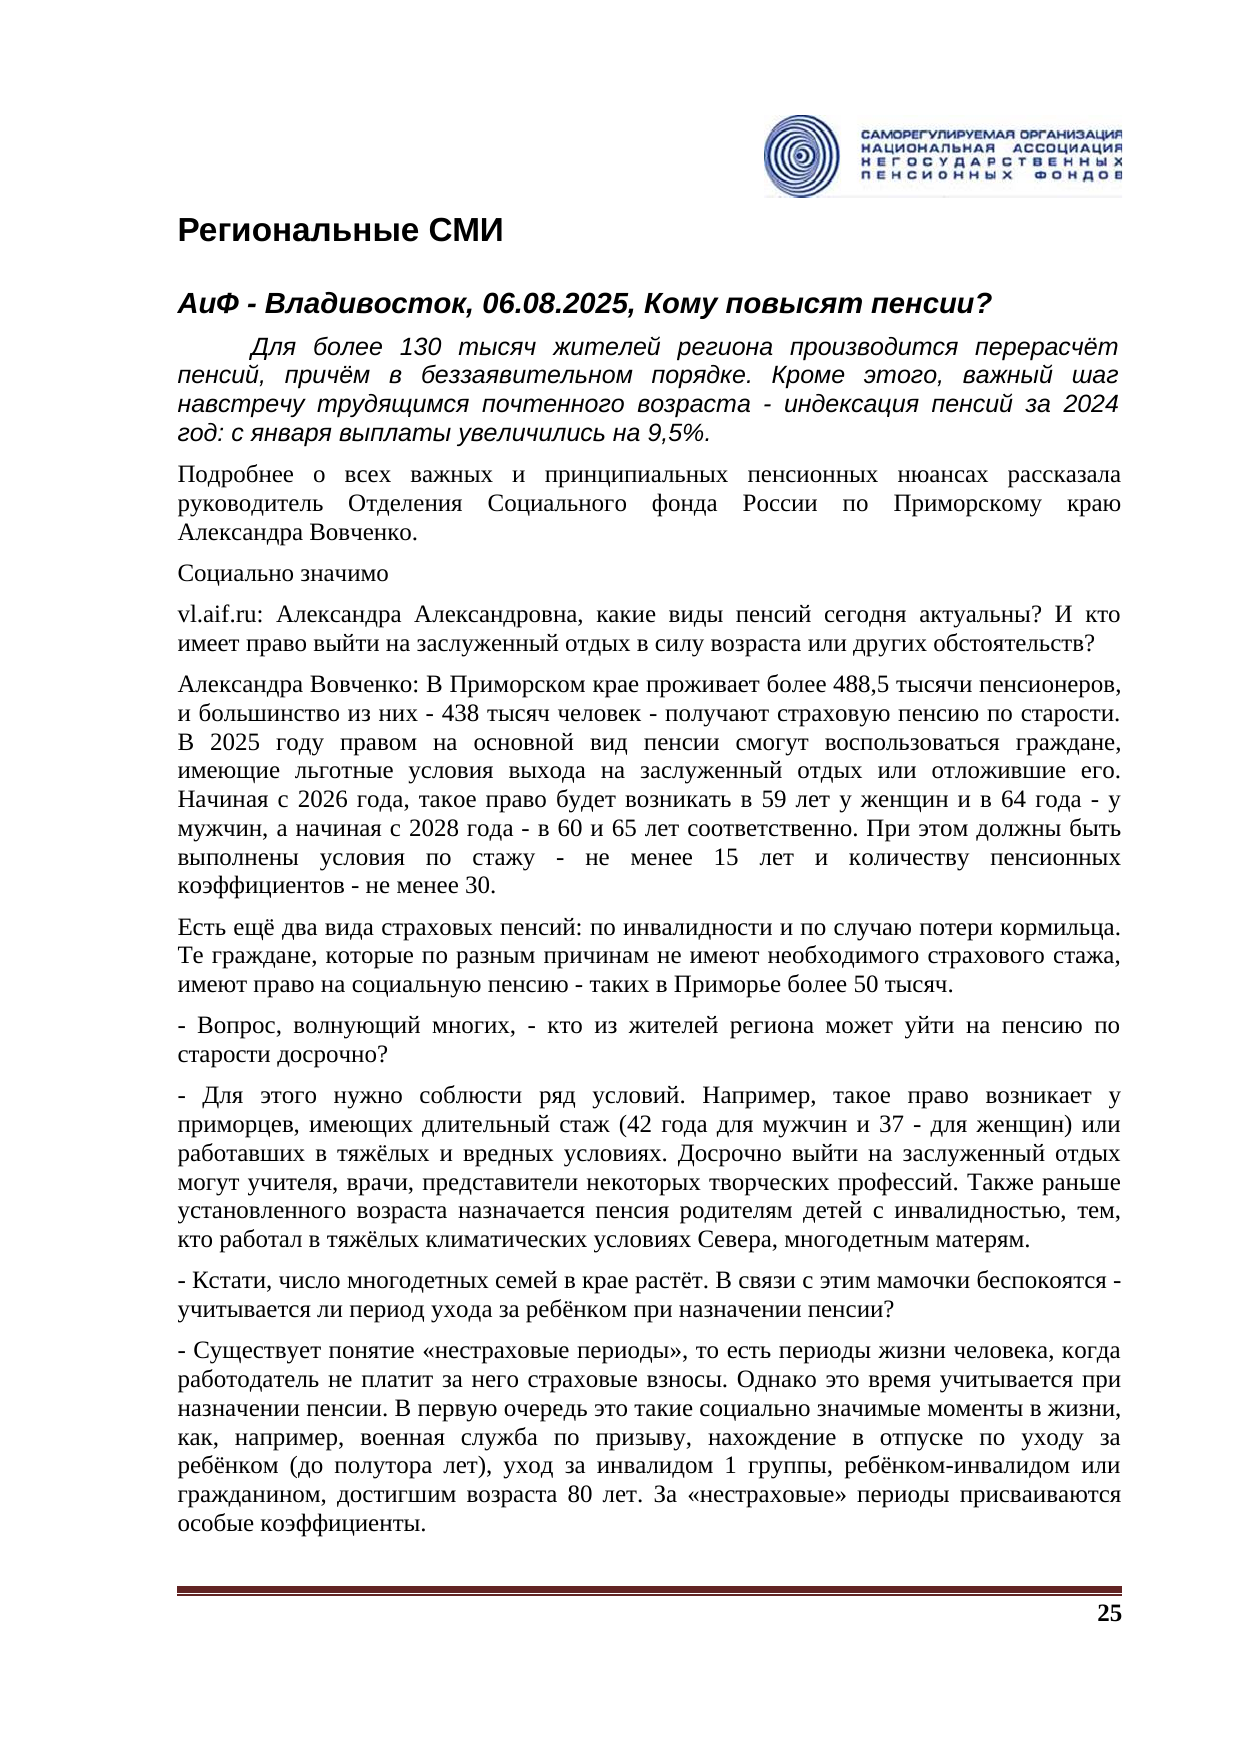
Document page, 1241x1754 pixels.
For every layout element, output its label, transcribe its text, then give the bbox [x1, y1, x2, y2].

subtitle АиФ - Владивосток, 06.08.2025, Кому повысят пенсии? [177, 286, 1122, 319]
subtitle Для более 130 тысяч жителей региона производится перерасчёт пенсий, причём в беззаявительном порядке. Кроме этого, важный шаг навстречу трудящимся почтенного возраста - индексация пенсий за 2024 год: с января выплаты увеличились на 9,5%. [177, 332, 1122, 447]
text vl.aif.ru: Александра Александровна, какие виды пенсий сегодня актуальны? И кто имеет право выйти на заслуженный отдых в силу возраста или других обстоятельств? [177, 599, 1122, 657]
text - Кстати, число многодетных семей в крае растёт. В связи с этим мамочки беспокоятся - учитывается ли период ухода за ребёнком при назначении пенсии? [177, 1265, 1122, 1323]
picture [764, 115, 1123, 198]
text Социально значимо [177, 558, 1122, 587]
text - Для этого нужно соблюсти ряд условий. Например, такое право возникает у приморцев, имеющих длительный стаж (42 года для мужчин и 37 - для женщин) или работавших в тяжёлых и вредных условиях. Досрочно выйти на заслуженный отдых могут учителя, врачи, представители некоторых творческих профессий. Также раньше установленного возраста назначается пенсия родителям детей с инвалидностью, тем, кто работал в тяжёлых климатических условиях Севера, многодетным матерям. [177, 1080, 1122, 1253]
text - Существует понятие «нестраховые периоды», то есть периоды жизни человека, когда работодатель не платит за него страховые взносы. Однако это время учитывается при назначении пенсии. В первую очередь это такие социально значимые моменты в жизни, как, например, военная служба по призыву, нахождение в отпуске по уходу за ребёнком (до полутора лет), уход за инвалидом 1 группы, ребёнком-инвалидом или гражданином, достигшим возраста 80 лет. За «нестраховые» периоды присваиваются особые коэффициенты. [177, 1335, 1122, 1537]
subtitle Региональные СМИ [177, 210, 1122, 248]
text - Вопрос, волнующий многих, - кто из жителей региона может уйти на пенсию по старости досрочно? [177, 1010, 1122, 1068]
text Есть ещё два вида страховых пенсий: по инвалидности и по случаю потери кормильца. Те граждане, которые по разным причинам не имеют необходимого страхового стажа, имеют право на социальную пенсию - таких в Приморье более 50 тысяч. [177, 912, 1122, 998]
text Подробнее о всех важных и принципиальных пенсионных нюансах рассказала руководитель Отделения Социального фонда России по Приморскому краю Александра Вовченко. [177, 459, 1122, 545]
text Александра Вовченко: В Приморском крае проживает более 488,5 тысячи пенсионеров, и большинство из них - 438 тысяч человек - получают страховую пенсию по старости. В 2025 году правом на основной вид пенсии смогут воспользоваться граждане, имеющие льготные условия выхода на заслуженный отдых или отложившие его. Начиная с 2026 года, такое право будет возникать в 59 лет у женщин и в 64 года - у мужчин, а начиная с 2028 года - в 60 и 65 лет соответственно. При этом должны быть выполнены условия по стажу - не менее 15 лет и количеству пенсионных коэффициентов - не менее 30. [177, 669, 1122, 899]
